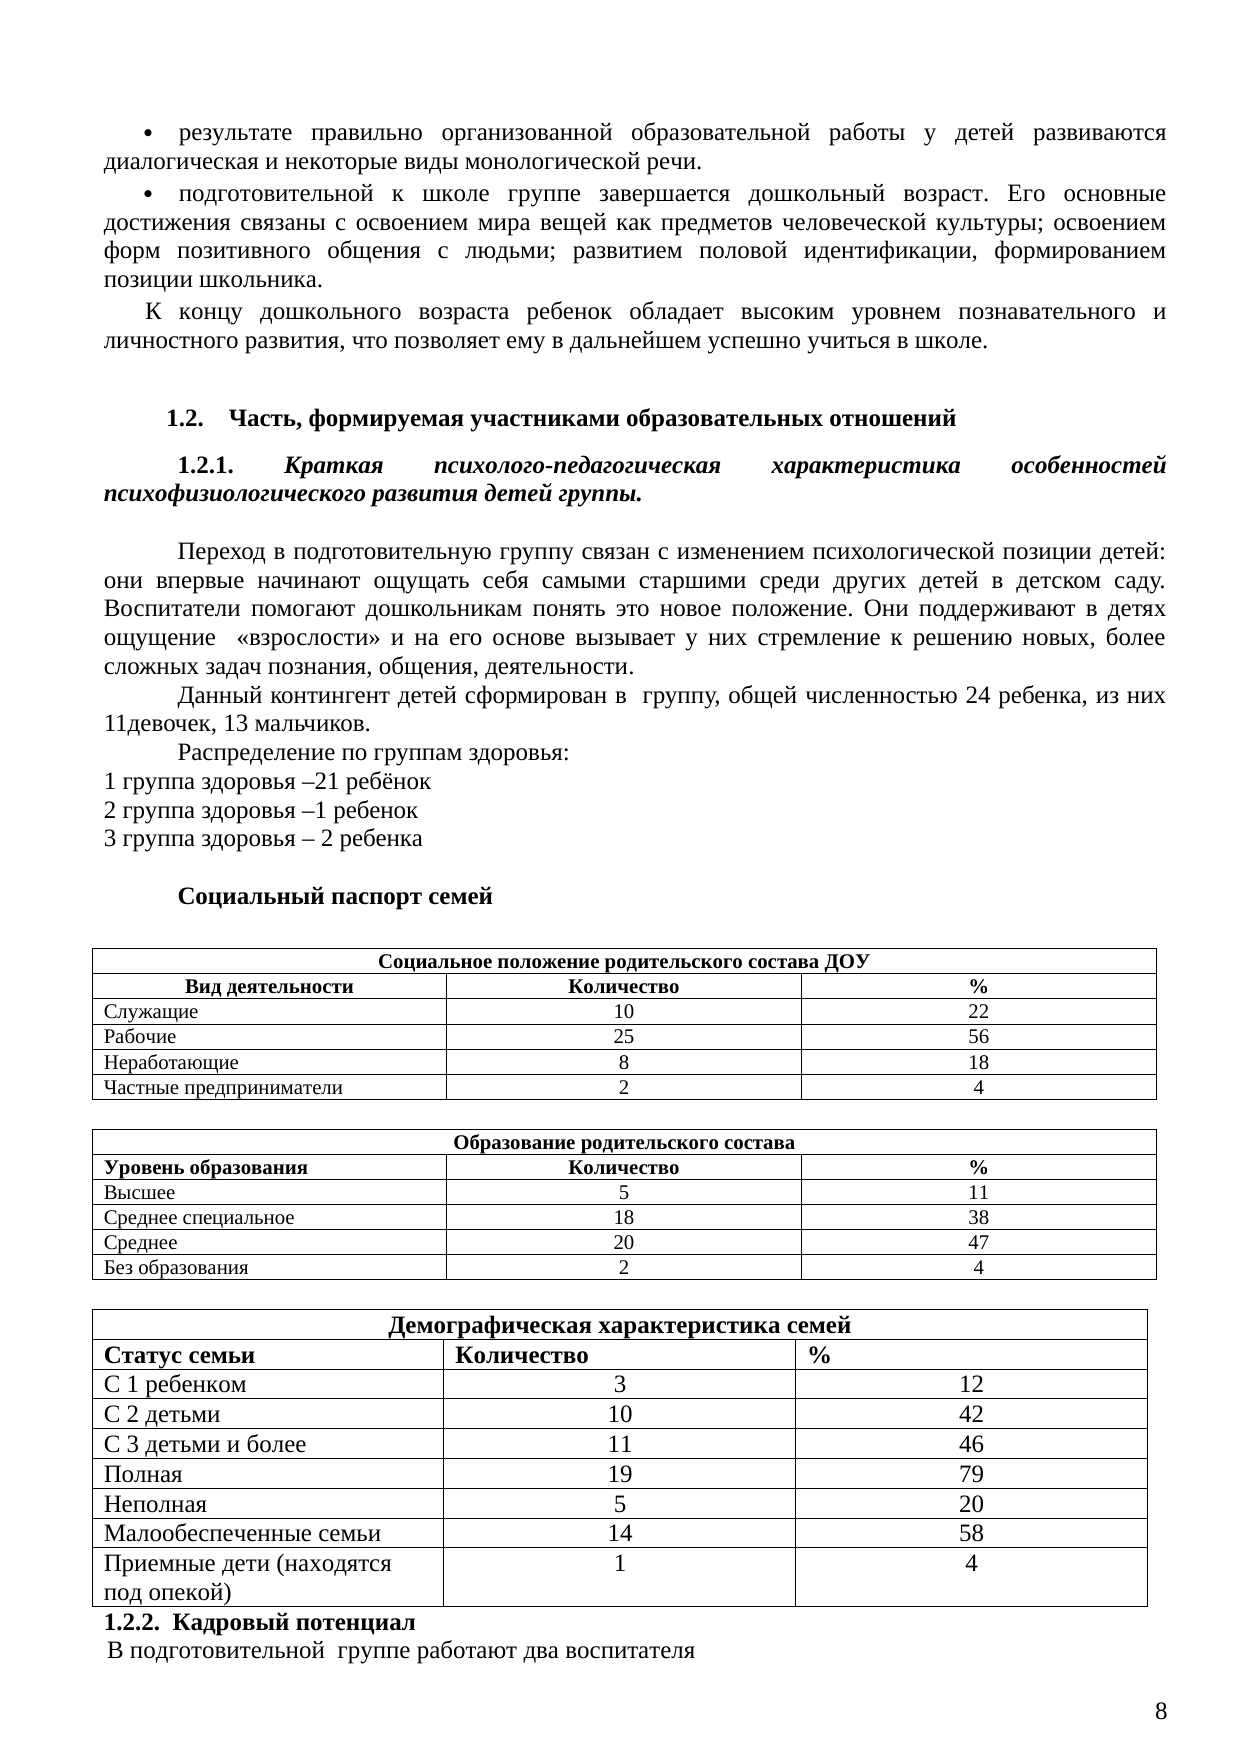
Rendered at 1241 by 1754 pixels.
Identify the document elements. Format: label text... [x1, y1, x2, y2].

table_cell Статус семьи [93, 1340, 443, 1368]
table_cell 8 [447, 1050, 801, 1074]
table_cell Неполная [93, 1489, 443, 1517]
table_cell 46 [796, 1429, 1147, 1458]
table_cell Количество [447, 974, 801, 998]
table_cell % [796, 1340, 1147, 1368]
table_cell Приемные дети (находятся под опекой) [93, 1548, 443, 1606]
table_cell 3 [444, 1370, 795, 1398]
text 3 группа здоровья – 2 ребенка [103, 823, 1167, 852]
table_cell 25 [447, 1025, 801, 1048]
text Социальный паспорт семей [103, 881, 1167, 910]
table_cell 18 [447, 1205, 801, 1229]
table_cell С 3 детьми и более [93, 1429, 443, 1458]
table_cell Неработающие [93, 1050, 446, 1074]
table_cell 4 [802, 1075, 1156, 1099]
table_cell Количество [447, 1155, 801, 1179]
table_cell С 1 ребенком [93, 1370, 443, 1398]
table_cell Полная [93, 1459, 443, 1488]
table_cell Количество [444, 1340, 795, 1368]
table_cell 22 [802, 999, 1156, 1023]
table_header Социальное положение родительского состава ДОУ [93, 949, 1156, 973]
table_cell 1 [444, 1548, 795, 1606]
text 1.2.1. Краткая психолого-педагогическая характеристика особенностей психофизиологического развития детей группы. [103, 450, 1167, 507]
table_cell С 2 детьми [93, 1399, 443, 1428]
table_cell Малообеспеченные семьи [93, 1519, 443, 1547]
table_cell 4 [802, 1255, 1156, 1279]
table_cell 11 [802, 1180, 1156, 1204]
table_cell 5 [447, 1180, 801, 1204]
text 1 группа здоровья –21 ребёнок [103, 766, 1167, 795]
table_cell Рабочие [93, 1025, 446, 1048]
text Распределение по группам здоровья: [103, 737, 1167, 766]
table_cell Высшее [93, 1180, 446, 1204]
table_cell 42 [796, 1399, 1147, 1428]
table_cell Среднее специальное [93, 1205, 446, 1229]
table_cell Вид деятельности [93, 974, 446, 998]
table_cell Служащие [93, 999, 446, 1023]
table_cell 18 [802, 1050, 1156, 1074]
table_cell Частные предприниматели [93, 1075, 446, 1099]
table_cell 58 [796, 1519, 1147, 1547]
table_cell 20 [447, 1230, 801, 1254]
list результате правильно организованной образовательной работы у детей развиваются диалогическая и некоторые виды монологической речи. [103, 117, 1167, 175]
text Данный контингент детей сформирован в группу, общей численностью 24 ребенка, из них 11девочек, 13 мальчиков. [103, 680, 1167, 737]
table_cell 19 [444, 1459, 795, 1488]
table_cell 79 [796, 1459, 1147, 1488]
table_cell 20 [796, 1489, 1147, 1517]
table_header Демографическая характеристика семей [93, 1310, 1147, 1339]
text 1.2.2. Кадровый потенциал [103, 1607, 1152, 1636]
table_cell % [802, 1155, 1156, 1179]
table_cell 38 [802, 1205, 1156, 1229]
table_cell 4 [796, 1548, 1147, 1606]
table_cell 2 [447, 1075, 801, 1099]
table_cell 14 [444, 1519, 795, 1547]
text Переход в подготовительную группу связан с изменением психологической позиции детей: они впервые начинают ощущать себя самыми старшими среди других детей в детском саду. Воспитатели помогают дошкольникам понять это новое положение. Они поддерживают в детях ощущение «взрослости» и на его основе вызывает у них стремление к решению новых, более сложных задач познания, общения, деятельности. [103, 536, 1167, 680]
table_cell 5 [444, 1489, 795, 1517]
table_cell 47 [802, 1230, 1156, 1254]
table_cell 56 [802, 1025, 1156, 1048]
text В подготовительной группе работают два воспитателя [107, 1636, 1152, 1664]
text К концу дошкольного возраста ребенок обладает высоким уровнем познавательного и личностного развития, что позволяет ему в дальнейшем успешно учиться в школе. [103, 296, 1167, 353]
table_cell Уровень образования [93, 1155, 446, 1179]
table_cell 11 [444, 1429, 795, 1458]
list подготовительной к школе группе завершается дошкольный возраст. Его основные достижения связаны с освоением мира вещей как предметов человеческой культуры; освоением форм позитивного общения с людьми; развитием половой идентификации, формированием позиции школьника. [103, 178, 1167, 293]
text 2 группа здоровья –1 ребенок [103, 795, 1167, 823]
table_cell 2 [447, 1255, 801, 1279]
table_header Образование родительского состава [93, 1130, 1156, 1154]
table_cell % [802, 974, 1156, 998]
table_cell 12 [796, 1370, 1147, 1398]
table_cell Без образования [93, 1255, 446, 1279]
table_cell 10 [444, 1399, 795, 1428]
table_cell 10 [447, 999, 801, 1023]
subtitle 1.2. Часть, формируемая участниками образовательных отношений [166, 403, 1167, 432]
table_cell Среднее [93, 1230, 446, 1254]
